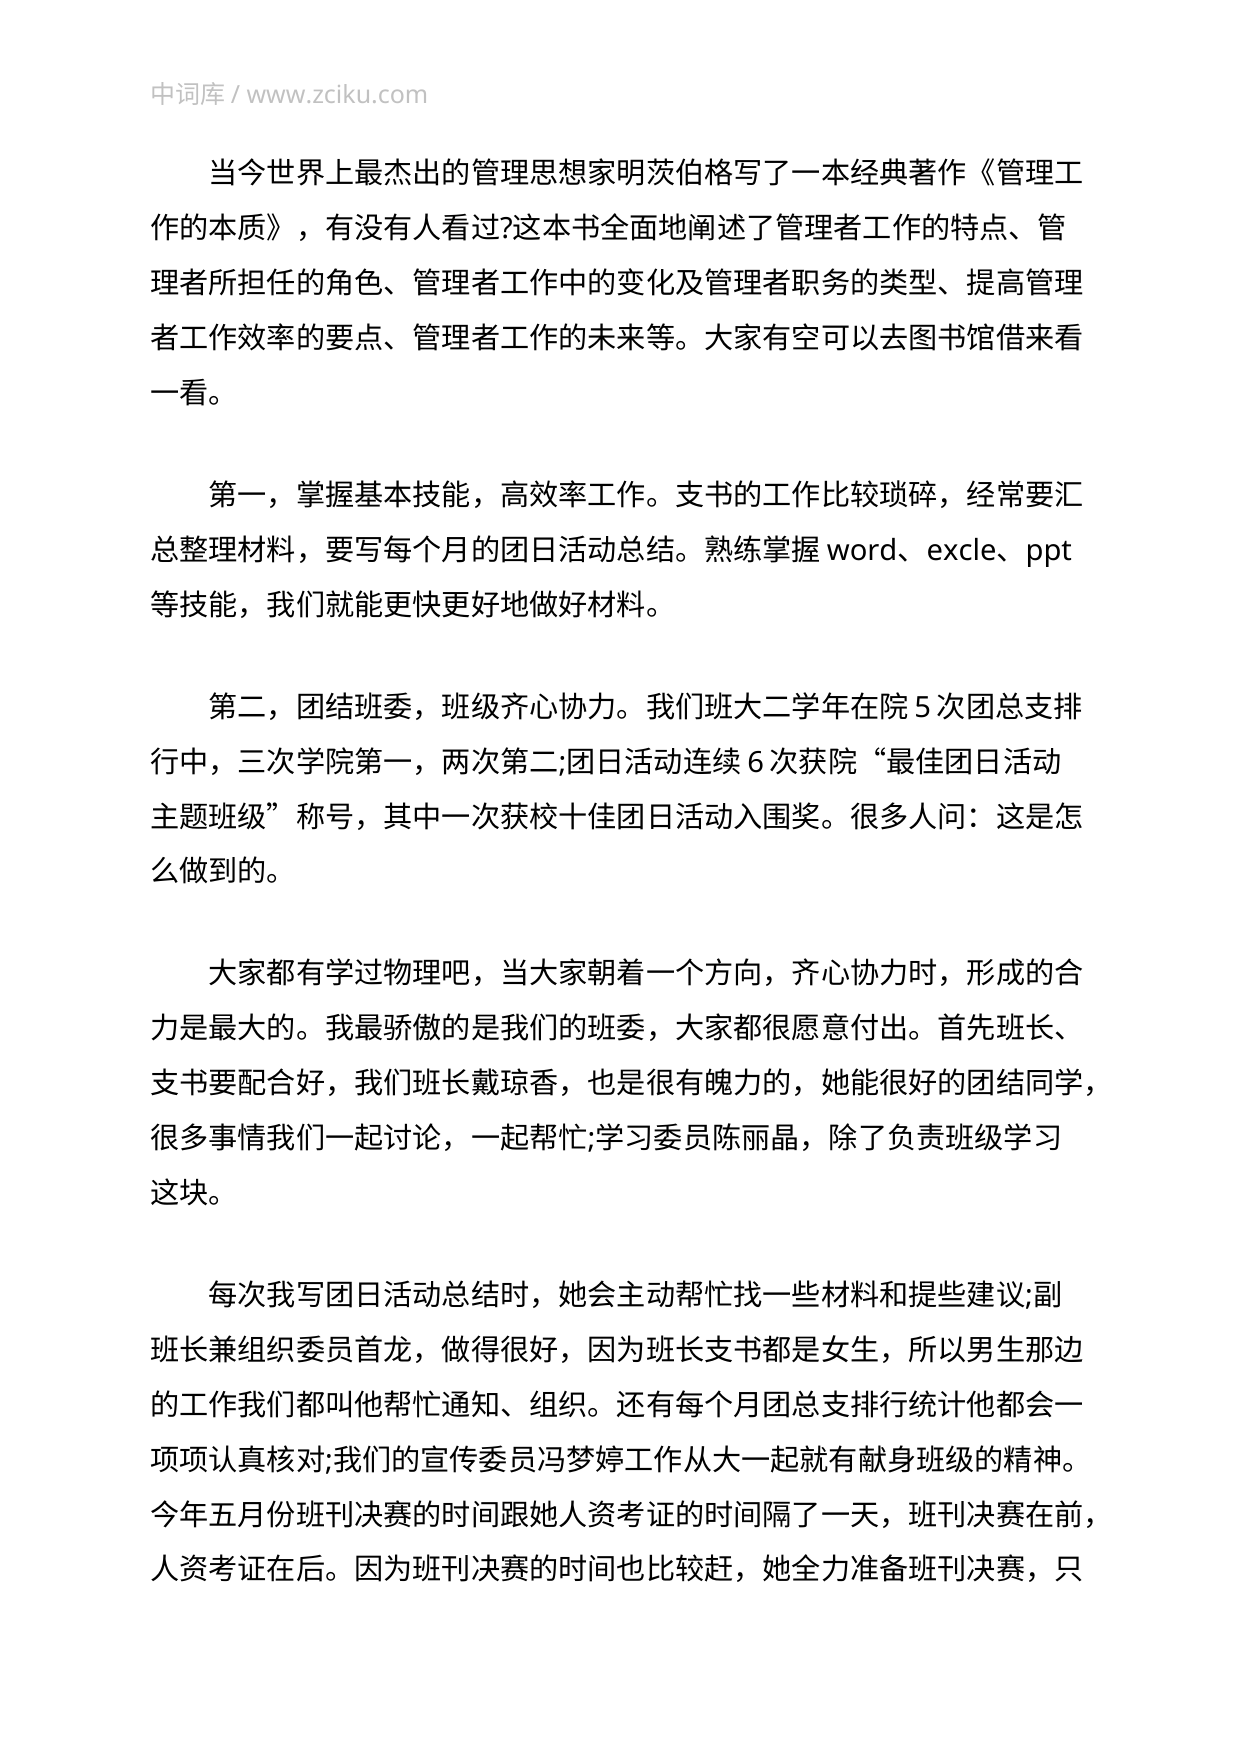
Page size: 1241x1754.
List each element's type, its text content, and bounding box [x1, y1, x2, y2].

text 第一，掌握基本技能，高效率工作。支书的工作比较琐碎，经常要汇总整理材料，要写每个月的团日活动总结。熟练掌握word、excle、ppt等技能，我们就能更快更好地做好材料。 [150, 471, 1090, 624]
text 第二，团结班委，班级齐心协力。我们班大二学年在院5次团总支排行中，三次学院第一，两次第二;团日活动连续6次获院“最佳团日活动主题班级”称号，其中一次获校十佳团日活动入围奖。很多人问：这是怎么做到的。 [150, 683, 1090, 890]
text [150, 1271, 1090, 1588]
text 当今世界上最杰出的管理思想家明茨伯格写了一本经典著作《管理工作的本质》，有没有人看过?这本书全面地阐述了管理者工作的特点、管理者所担任的角色、管理者工作中的变化及管理者职务的类型、提高管理者工作效率的要点、管理者工作的未来等。大家有空可以去图书馆借来看一看。 [150, 150, 1090, 412]
text 大家都有学过物理吧，当大家朝着一个方向，齐心协力时，形成的合力是最大的。我最骄傲的是我们的班委，大家都很愿意付出。首先班长、支书要配合好，我们班长戴琼香，也是很有魄力的，她能很好的团结同学，很多事情我们一起讨论，一起帮忙;学习委员陈丽晶，除了负责班级学习这块。 [150, 950, 1090, 1212]
